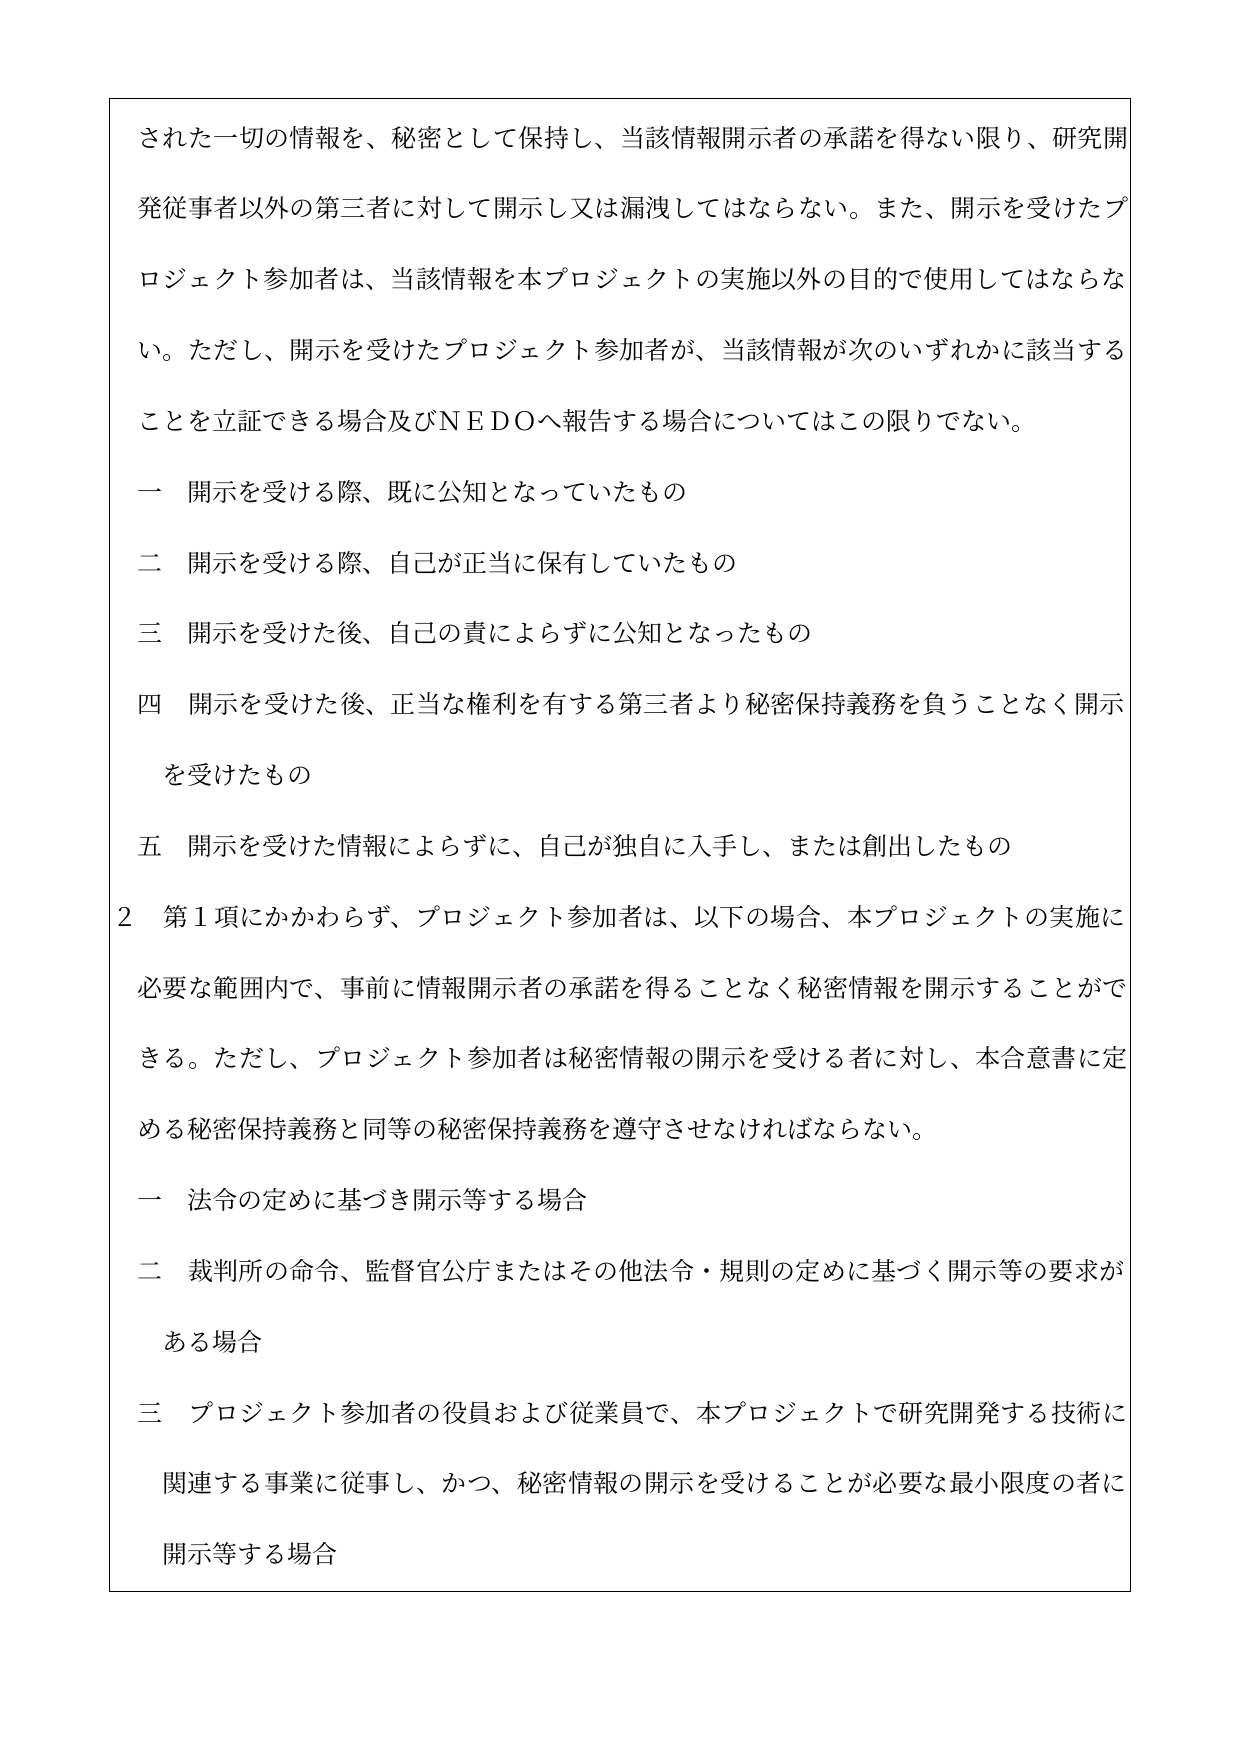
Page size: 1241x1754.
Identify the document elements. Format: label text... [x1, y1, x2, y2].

text ２ 第１項にかかわらず、プロジェクト参加者は、以下の場合、本プロジェクトの実施に必要な範囲内で、事前に情報開示者の承諾を得ることなく秘密情報を開示することができる。ただし、プロジェクト参加者は秘密情報の開示を受ける者に対し、本合意書に定める秘密保持義務と同等の秘密保持義務を遵守させなければならない。 [112, 880, 1128, 1163]
text 二 開示を受ける際、自己が正当に保有していたもの [112, 526, 1128, 597]
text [110, 99, 1130, 455]
text 二 裁判所の命令、監督官公庁またはその他法令・規則の定めに基づく開示等の要求がある場合 [112, 1234, 1128, 1373]
text 三 プロジェクト参加者の役員および従業員で、本プロジェクトで研究開発する技術に関連する事業に従事し、かつ、秘密情報の開示を受けることが必要な最小限度の者に開示等する場合 [110, 1373, 1130, 1591]
text 三 開示を受けた後、自己の責によらずに公知となったもの [112, 597, 1128, 668]
text 五 開示を受けた情報によらずに、自己が独自に入手し、または創出したもの [112, 809, 1128, 880]
text 一 開示を受ける際、既に公知となっていたもの [112, 455, 1128, 526]
text 四 開示を受けた後、正当な権利を有する第三者より秘密保持義務を負うことなく開示を受けたもの [112, 668, 1128, 809]
text 一 法令の定めに基づき開示等する場合 [112, 1163, 1128, 1234]
